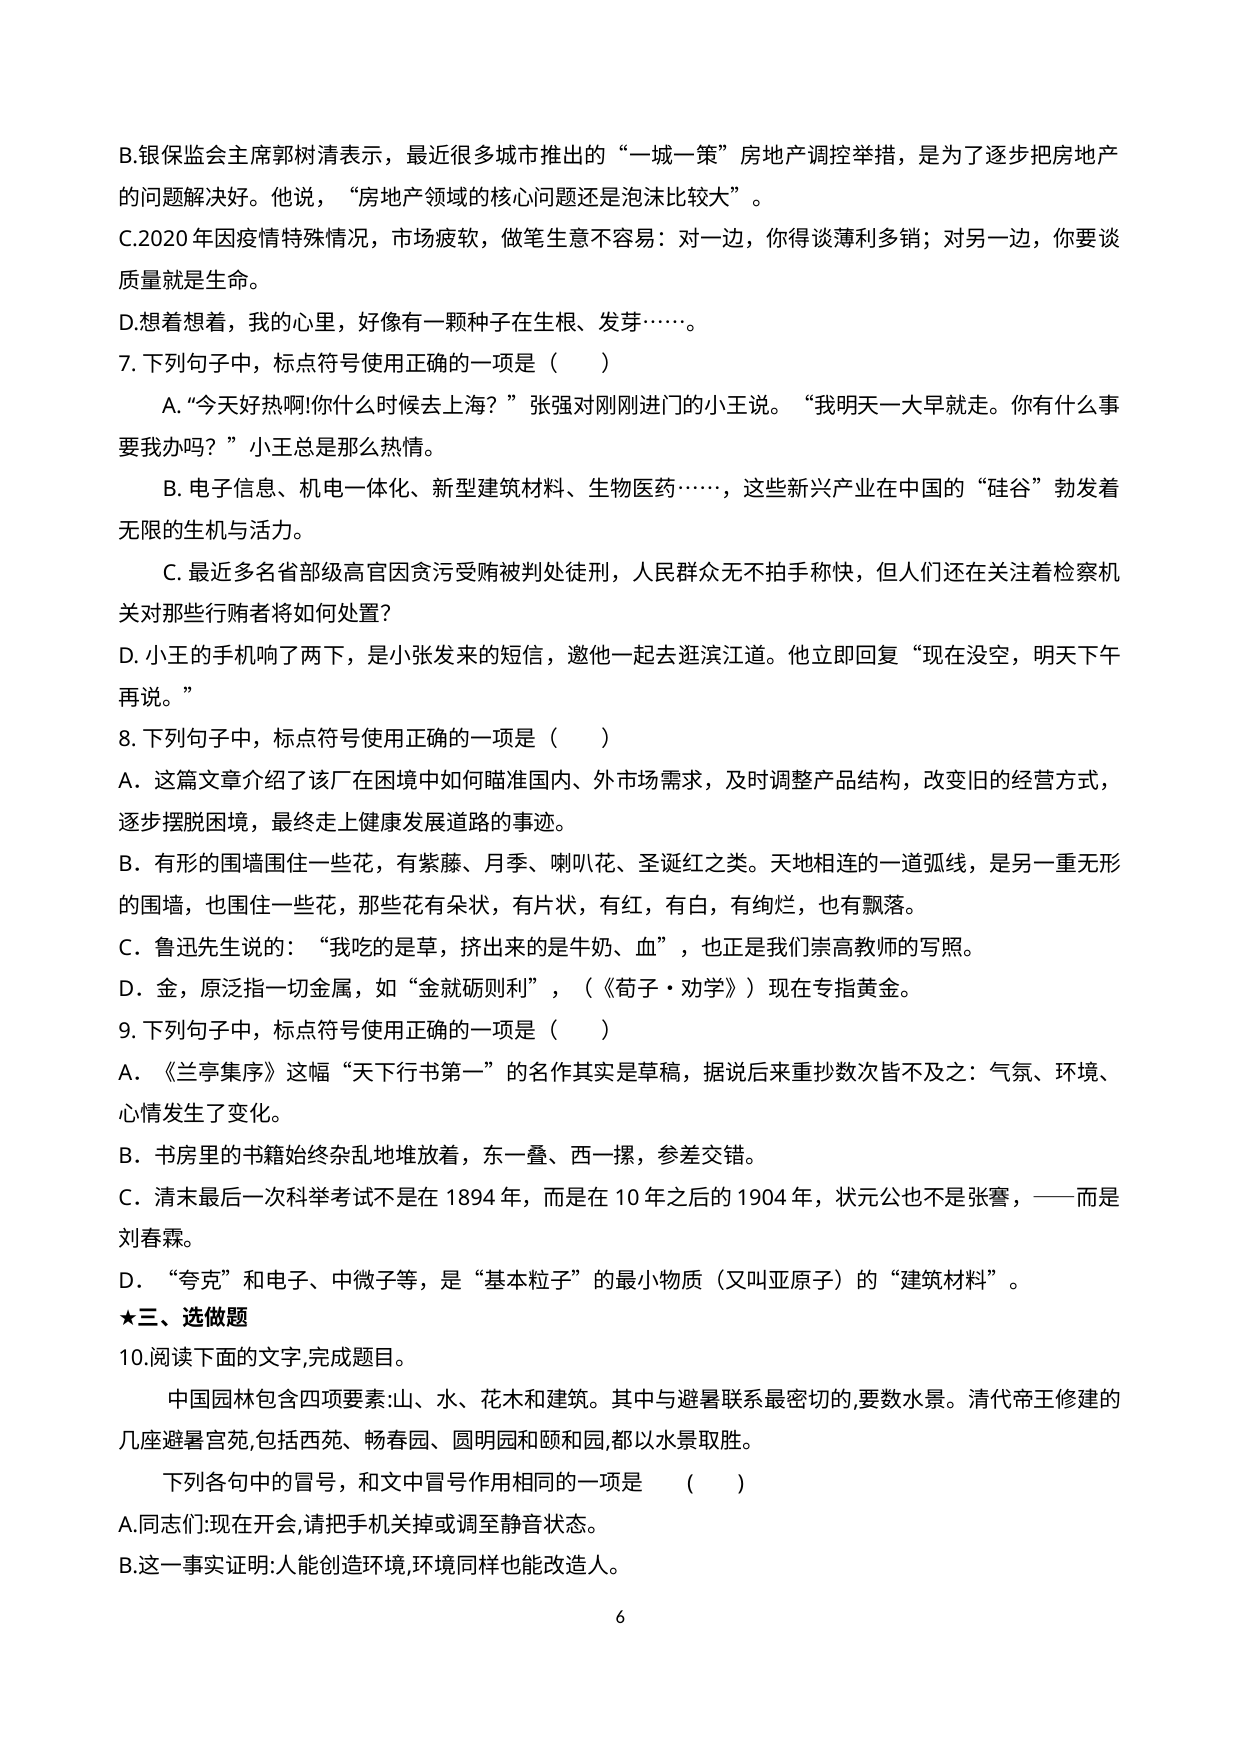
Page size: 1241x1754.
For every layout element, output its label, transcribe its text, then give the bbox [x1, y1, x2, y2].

text C．清末最后一次科举考试不是在1894年，而是在10年之后的1904年，状元公也不是张謇，——而是刘春霖。 [118, 1172, 1122, 1255]
text A.同志们:现在开会,请把手机关掉或调至静音状态。 [118, 1499, 1122, 1541]
text A．《兰亭集序》这幅“天下行书第一”的名作其实是草稿，据说后来重抄数次皆不及之：气氛、环境、心情发生了变化。 [118, 1047, 1122, 1130]
text B.银保监会主席郭树清表示，最近很多城市推出的“一城一策”房地产调控举措，是为了逐步把房地产的问题解决好。他说，“房地产领域的核心问题还是泡沫比较大”。 [118, 130, 1122, 213]
text 9. 下列句子中，标点符号使用正确的一项是（ ） [118, 1005, 1122, 1047]
text B．有形的围墙围住一些花，有紫藤、月季、喇叭花、圣诞红之类。天地相连的一道弧线，是另一重无形的围墙，也围住一些花，那些花有朵状，有片状，有红，有白，有绚烂，也有飘落。 [118, 838, 1122, 922]
text C．鲁迅先生说的：“我吃的是草，挤出来的是牛奶、血”，也正是我们崇高教师的写照。 [118, 922, 1122, 963]
text 8. 下列句子中，标点符号使用正确的一项是（ ） [118, 713, 1122, 755]
text C.2020年因疫情特殊情况，市场疲软，做笔生意不容易：对一边，你得谈薄利多销；对另一边，你要谈质量就是生命。 [118, 213, 1122, 297]
text B. 电子信息、机电一体化、新型建筑材料、生物医药……，这些新兴产业在中国的“硅谷”勃发着无限的生机与活力。 [118, 463, 1122, 547]
text B.这一事实证明:人能创造环境,环境同样也能改造人。 [118, 1541, 1122, 1582]
text B．书房里的书籍始终杂乱地堆放着，东一叠、西一摞，参差交错。 [118, 1130, 1122, 1172]
text A. “今天好热啊!你什么时候去上海？”张强对刚刚进门的小王说。“我明天一大早就走。你有什么事要我办吗？”小王总是那么热情。 [118, 380, 1122, 463]
text D．金，原泛指一切金属，如“金就砺则利”，（《荀子•劝学》）现在专指黄金。 [118, 963, 1122, 1005]
text D. 小王的手机响了两下，是小张发来的短信，邀他一起去逛滨江道。他立即回复“现在没空，明天下午再说。” [118, 630, 1122, 713]
text D.想着想着，我的心里，好像有一颗种子在生根、发芽……。 [118, 297, 1122, 338]
text A．这篇文章介绍了该厂在困境中如何瞄准国内、外市场需求，及时调整产品结构，改变旧的经营方式，逐步摆脱困境，最终走上健康发展道路的事迹。 [118, 755, 1122, 838]
text 下列各句中的冒号，和文中冒号作用相同的一项是 ( ) [118, 1457, 1122, 1499]
text 7. 下列句子中，标点符号使用正确的一项是（ ） [118, 338, 1122, 380]
text 中国园林包含四项要素:山、水、花木和建筑。其中与避暑联系最密切的,要数水景。清代帝王修建的几座避暑宫苑,包括西苑、畅春园、圆明园和颐和园,都以水景取胜。 [118, 1374, 1122, 1457]
text 10.阅读下面的文字,完成题目。 [118, 1332, 1122, 1374]
text D．“夸克”和电子、中微子等，是“基本粒子”的最小物质（又叫亚原子）的“建筑材料”。 [118, 1255, 1122, 1297]
text C. 最近多名省部级高官因贪污受贿被判处徒刑，人民群众无不拍手称快，但人们还在关注着检察机关对那些行贿者将如何处置？ [118, 547, 1122, 630]
text ★三、选做题 [118, 1297, 1122, 1332]
